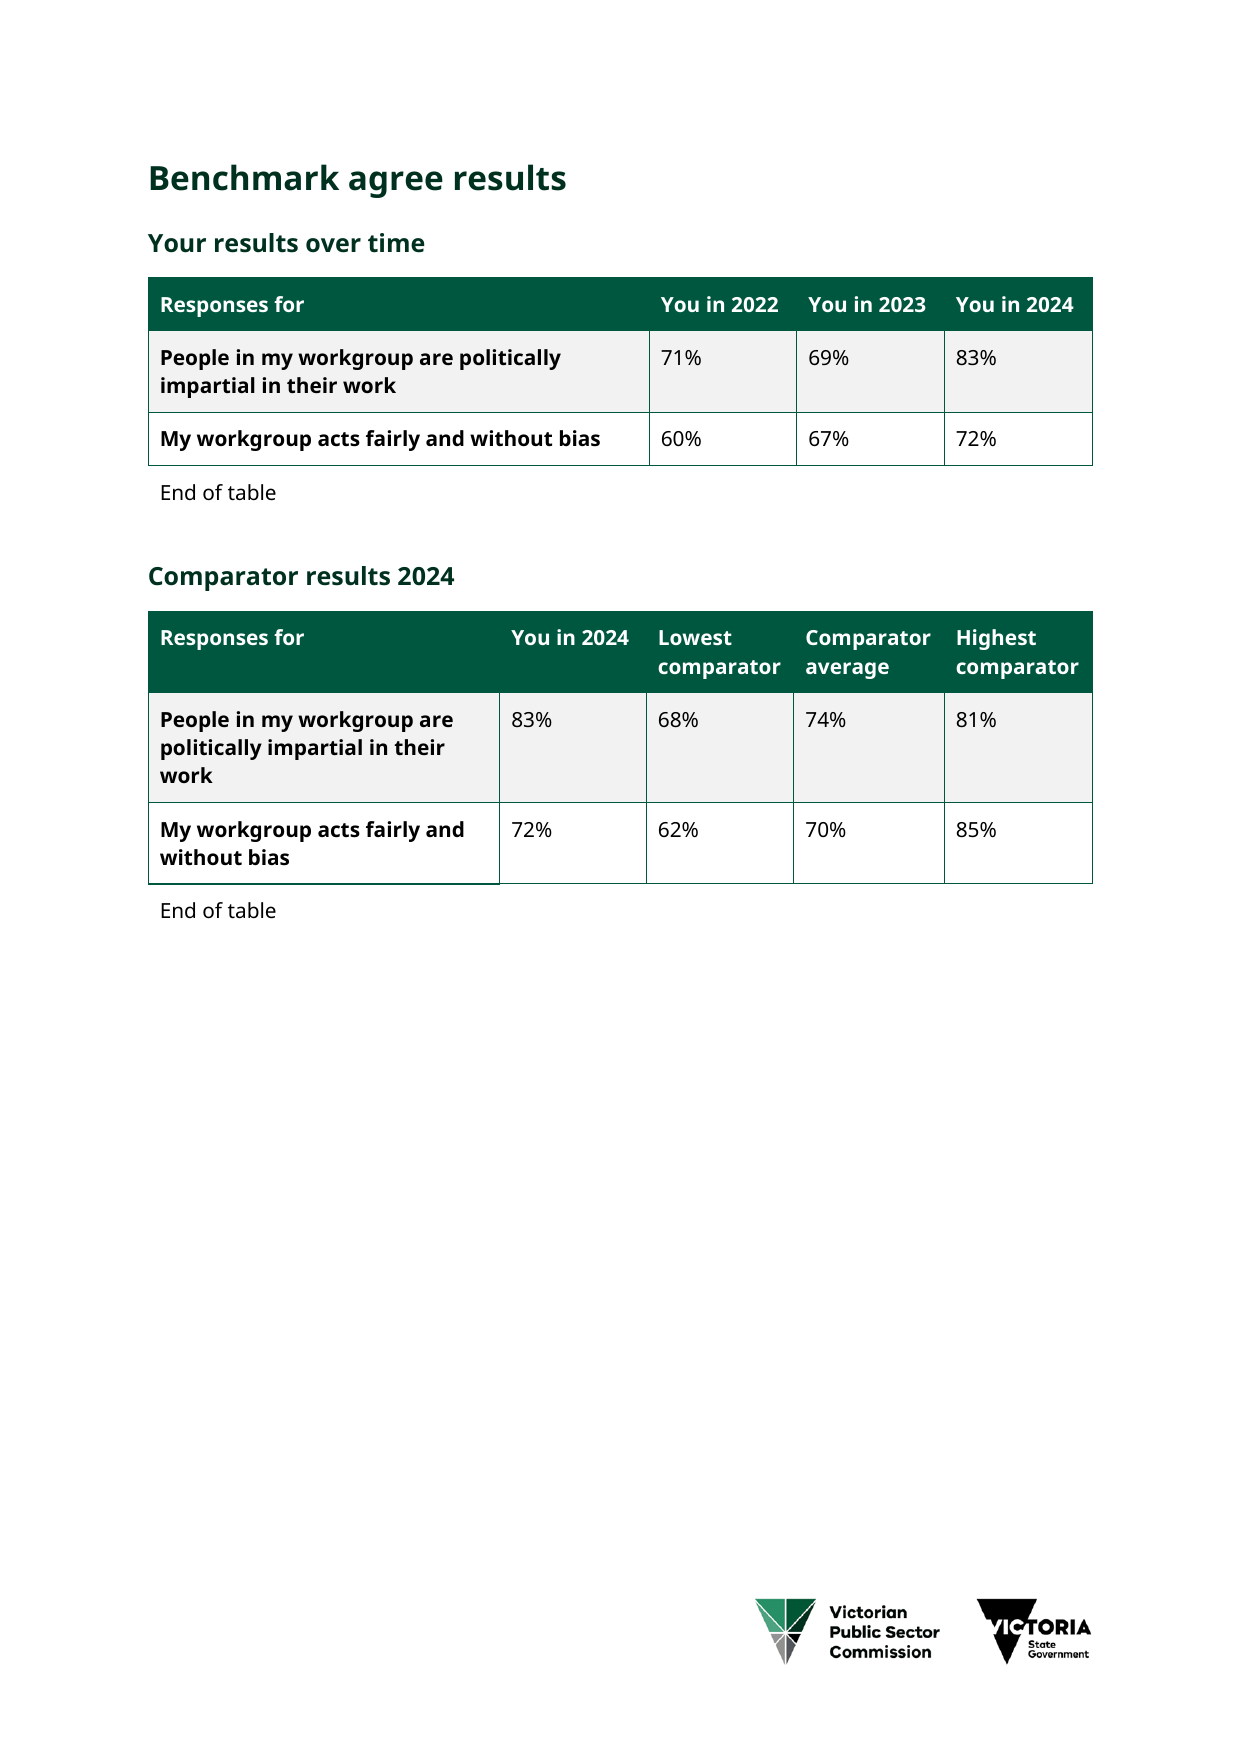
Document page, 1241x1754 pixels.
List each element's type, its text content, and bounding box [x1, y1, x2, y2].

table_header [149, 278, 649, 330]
picture [754, 1598, 1093, 1666]
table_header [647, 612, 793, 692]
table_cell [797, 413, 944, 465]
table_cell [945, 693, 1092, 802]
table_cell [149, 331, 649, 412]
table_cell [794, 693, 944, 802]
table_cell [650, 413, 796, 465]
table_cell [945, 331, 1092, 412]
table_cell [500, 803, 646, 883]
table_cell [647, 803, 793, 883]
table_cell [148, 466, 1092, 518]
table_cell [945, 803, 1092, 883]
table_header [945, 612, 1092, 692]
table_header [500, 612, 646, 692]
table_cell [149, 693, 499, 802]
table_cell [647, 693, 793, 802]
subtitle Comparator results 2024 [148, 559, 1092, 593]
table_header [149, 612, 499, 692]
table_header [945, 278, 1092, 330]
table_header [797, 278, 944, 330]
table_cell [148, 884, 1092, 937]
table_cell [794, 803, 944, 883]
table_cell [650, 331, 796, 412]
subtitle Benchmark agree results [148, 154, 1092, 200]
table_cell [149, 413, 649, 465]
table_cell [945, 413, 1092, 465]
subtitle Your results over time [148, 226, 1092, 260]
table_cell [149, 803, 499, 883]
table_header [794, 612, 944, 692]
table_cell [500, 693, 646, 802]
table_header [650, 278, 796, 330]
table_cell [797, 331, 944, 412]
